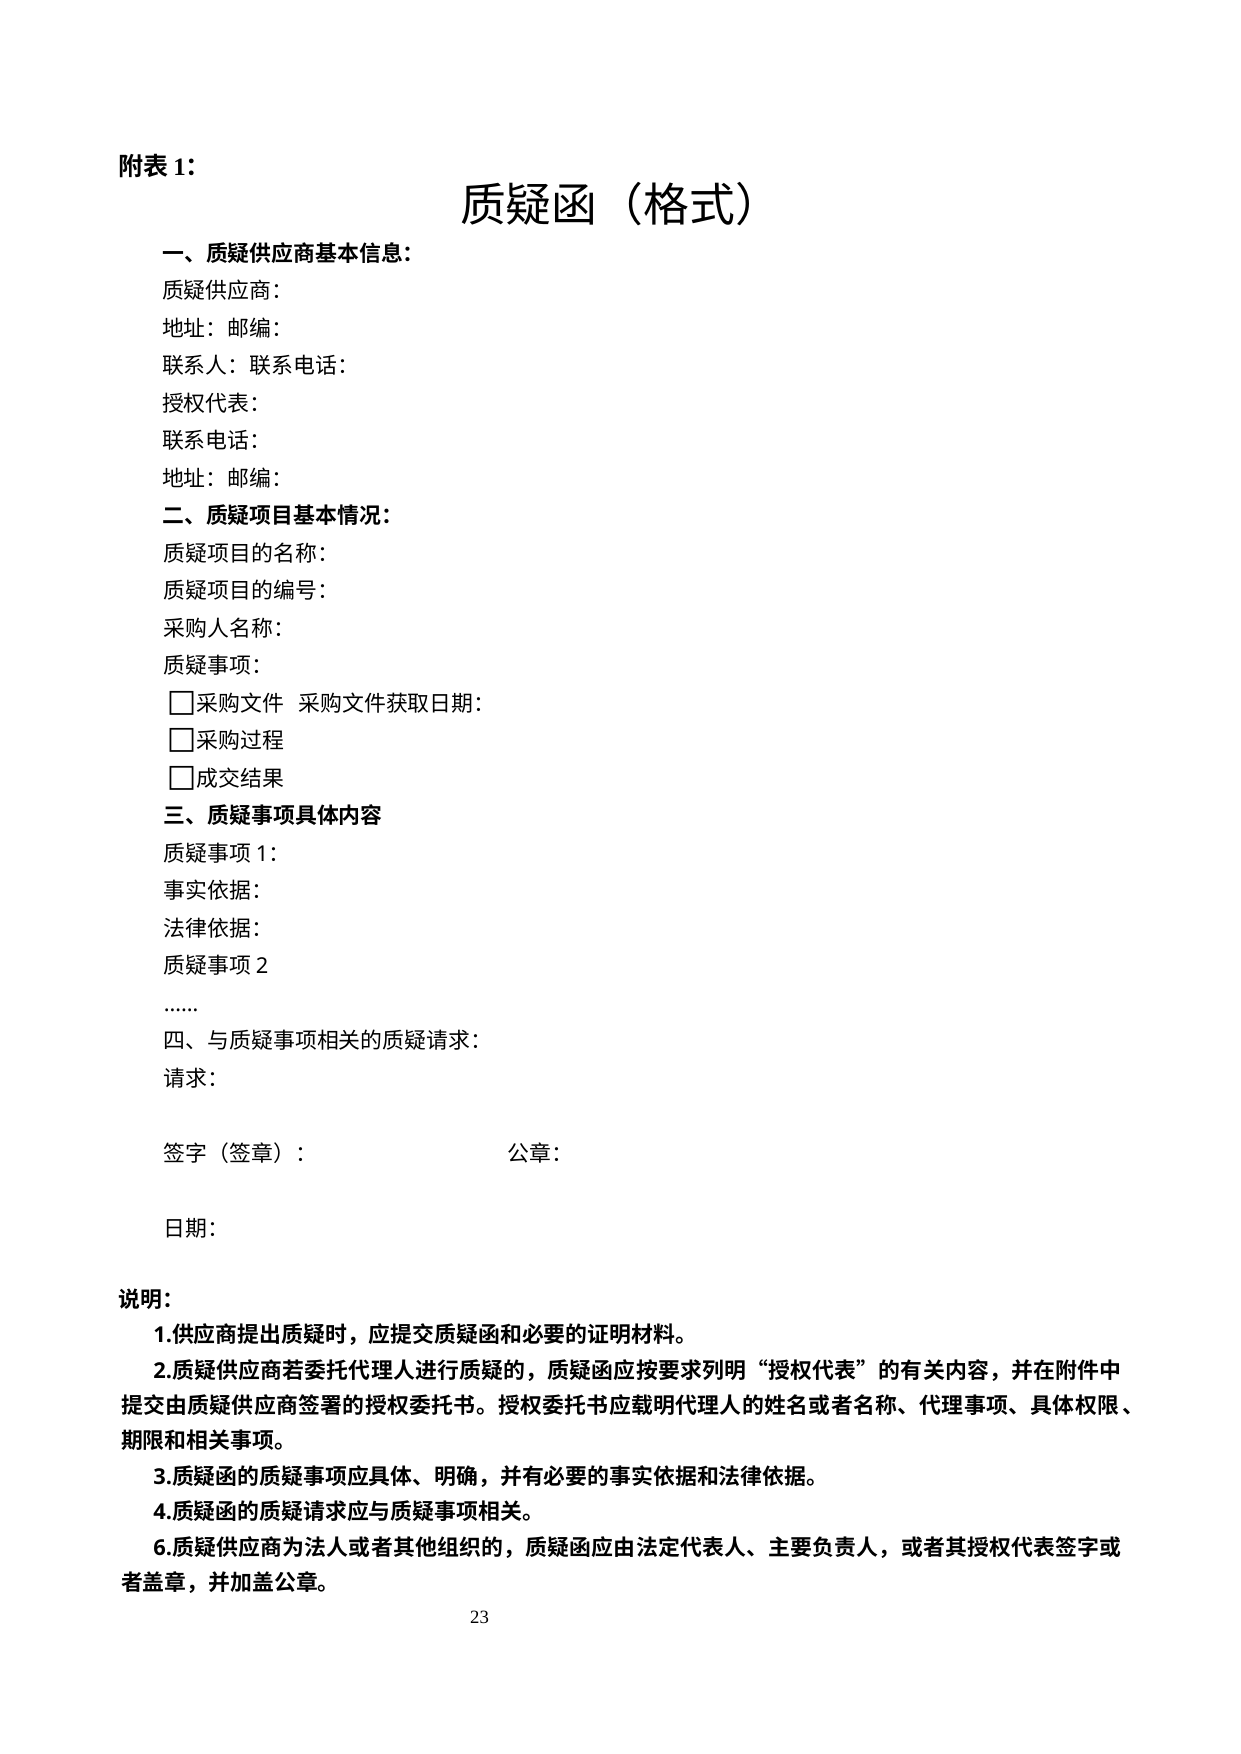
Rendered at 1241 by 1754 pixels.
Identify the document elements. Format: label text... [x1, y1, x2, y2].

text …… [121, 981, 1122, 1018]
text 4.质疑函的质疑请求应与质疑事项相关。 [121, 1491, 1122, 1527]
text 质疑事项： [121, 643, 1122, 681]
text 采购人名称： [121, 606, 1122, 643]
text 地址：邮编： [118, 456, 1122, 493]
text 地址：邮编： [118, 306, 1122, 343]
text 2.质疑供应商若委托代理人进行质疑的，质疑函应按要求列明“授权代表”的有关内容，并在附件中提交由质疑供应商签署的授权委托书。授权委托书应载明代理人的姓名或者名称、代理事项、具体权限、期限和相关事项。 [121, 1350, 1122, 1456]
text □采购过程 [121, 718, 1122, 756]
text 签字（签章）： 公章： [121, 1131, 1122, 1168]
text 质疑项目的名称： [121, 531, 1122, 568]
text 三、质疑事项具体内容 [121, 793, 1122, 831]
text 1.供应商提出质疑时，应提交质疑函和必要的证明材料。 [121, 1314, 1122, 1350]
text 质疑供应商： [118, 268, 1122, 306]
text 质疑事项1： [121, 831, 1122, 868]
text 3.质疑函的质疑事项应具体、明确，并有必要的事实依据和法律依据。 [121, 1456, 1122, 1491]
text 法律依据： [121, 906, 1122, 943]
text 二、质疑项目基本情况： [118, 493, 1122, 531]
text 联系电话： [118, 418, 1122, 456]
text 事实依据： [121, 868, 1122, 906]
text 质疑项目的编号： [121, 568, 1122, 606]
text □采购文件 采购文件获取日期： [121, 681, 1122, 718]
text 授权代表： [118, 381, 1122, 418]
text 6.质疑供应商为法人或者其他组织的，质疑函应由法定代表人、主要负责人，或者其授权代表签字或者盖章，并加盖公章。 [121, 1527, 1122, 1598]
text 说明： [118, 1279, 1122, 1314]
text 质疑函（格式） [118, 183, 1122, 231]
text 一、质疑供应商基本信息： [118, 231, 1122, 268]
text 请求： [121, 1056, 1122, 1093]
text 质疑事项2 [121, 943, 1122, 981]
text 四、与质疑事项相关的质疑请求： [121, 1018, 1122, 1056]
text 联系人：联系电话： [118, 343, 1122, 381]
text 日期： [121, 1206, 1122, 1243]
text 附表1： [118, 147, 1122, 183]
text □成交结果 [121, 756, 1122, 793]
